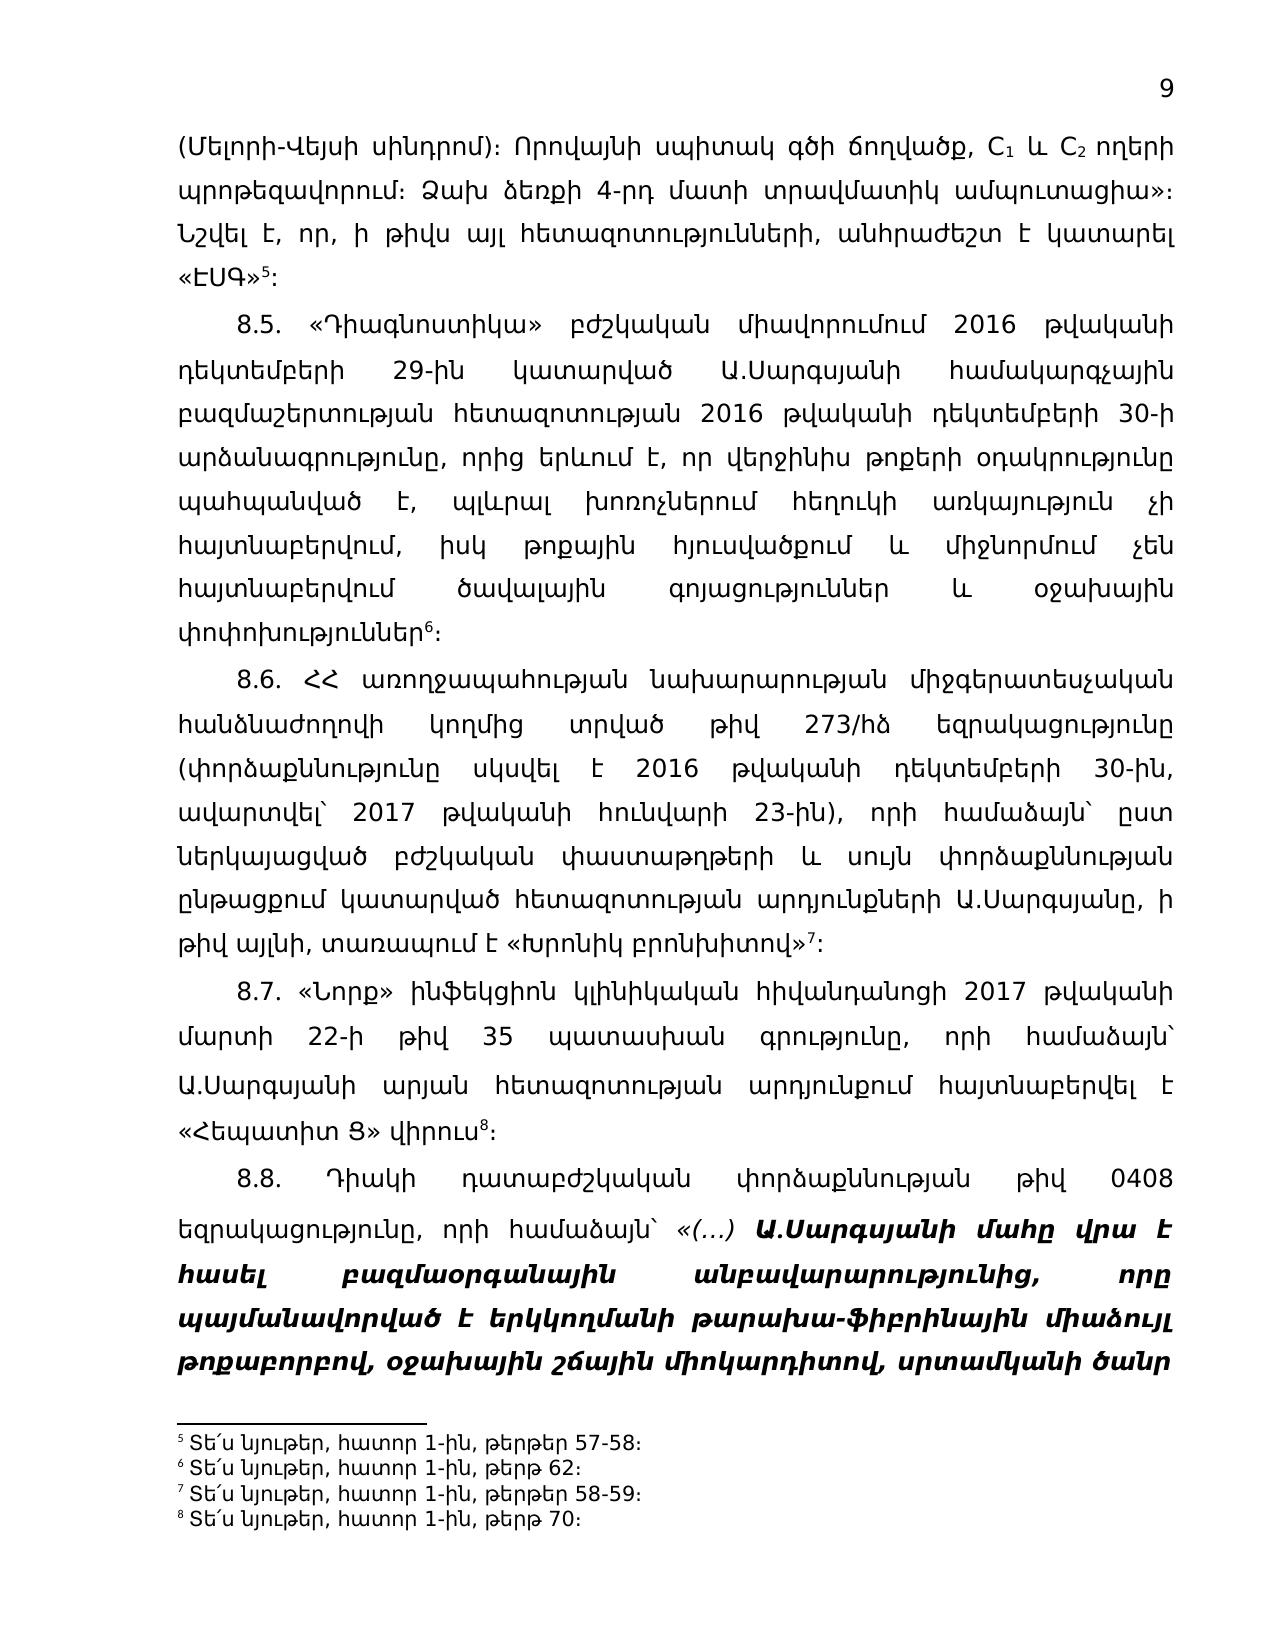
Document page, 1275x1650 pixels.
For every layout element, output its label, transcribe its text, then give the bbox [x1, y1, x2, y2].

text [177, 1160, 1174, 1377]
text 8.5. «Դիագնոստիկա» բժշկական միավորումում 2016 թվականի դեկտեմբերի 29-ին կատարված Ա.Սարգսյանի համակարգչային բազմաշերտության հետազոտության 2016 թվականի դեկտեմբերի 30-ի արձանագրությունը, որից երևում է, որ վերջինիս թոքերի օդակրությունը պահպանված է, պլևրալ խոռոչներում հեղուկի առկայություն չի հայտնաբերվում, իսկ թոքային հյուսվածքում և միջնորմում չեն հայտնաբերվում ծավալային գոյացություններ և օջախային փոփոխություններ։ [177, 307, 1174, 647]
text 8.6. ՀՀ առողջապահության նախարարության միջգերատեսչական հանձնաժողովի կողմից տրված թիվ 273/հձ եզրակացությունը (փորձաքննությունը սկսվել է 2016 թվականի դեկտեմբերի 30-ին, ավարտվել՝ 2017 թվականի հունվարի 23-ին), որի համաձայն՝ ըստ ներկայացված բժշկական փաստաթղթերի և սույն փորձաքննության ընթացքում կատարված հետազոտության արդյունքների Ա.Սարգսյանը, ի թիվ այլնի, տառապում է «Խրոնիկ բրոնխիտով»: [177, 662, 1174, 959]
text 8.7. «Նորք» ինֆեկցիոն կլինիկական հիվանդանոցի 2017 թվականի մարտի 22-ի թիվ 35 պատասխան գրությունը, որի համաձայն՝ Ա.Սարգսյանի արյան հետազոտության արդյունքում հայտնաբերվել է «Հեպատիտ Ց» վիրուս։ [177, 973, 1174, 1146]
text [177, 132, 1174, 293]
